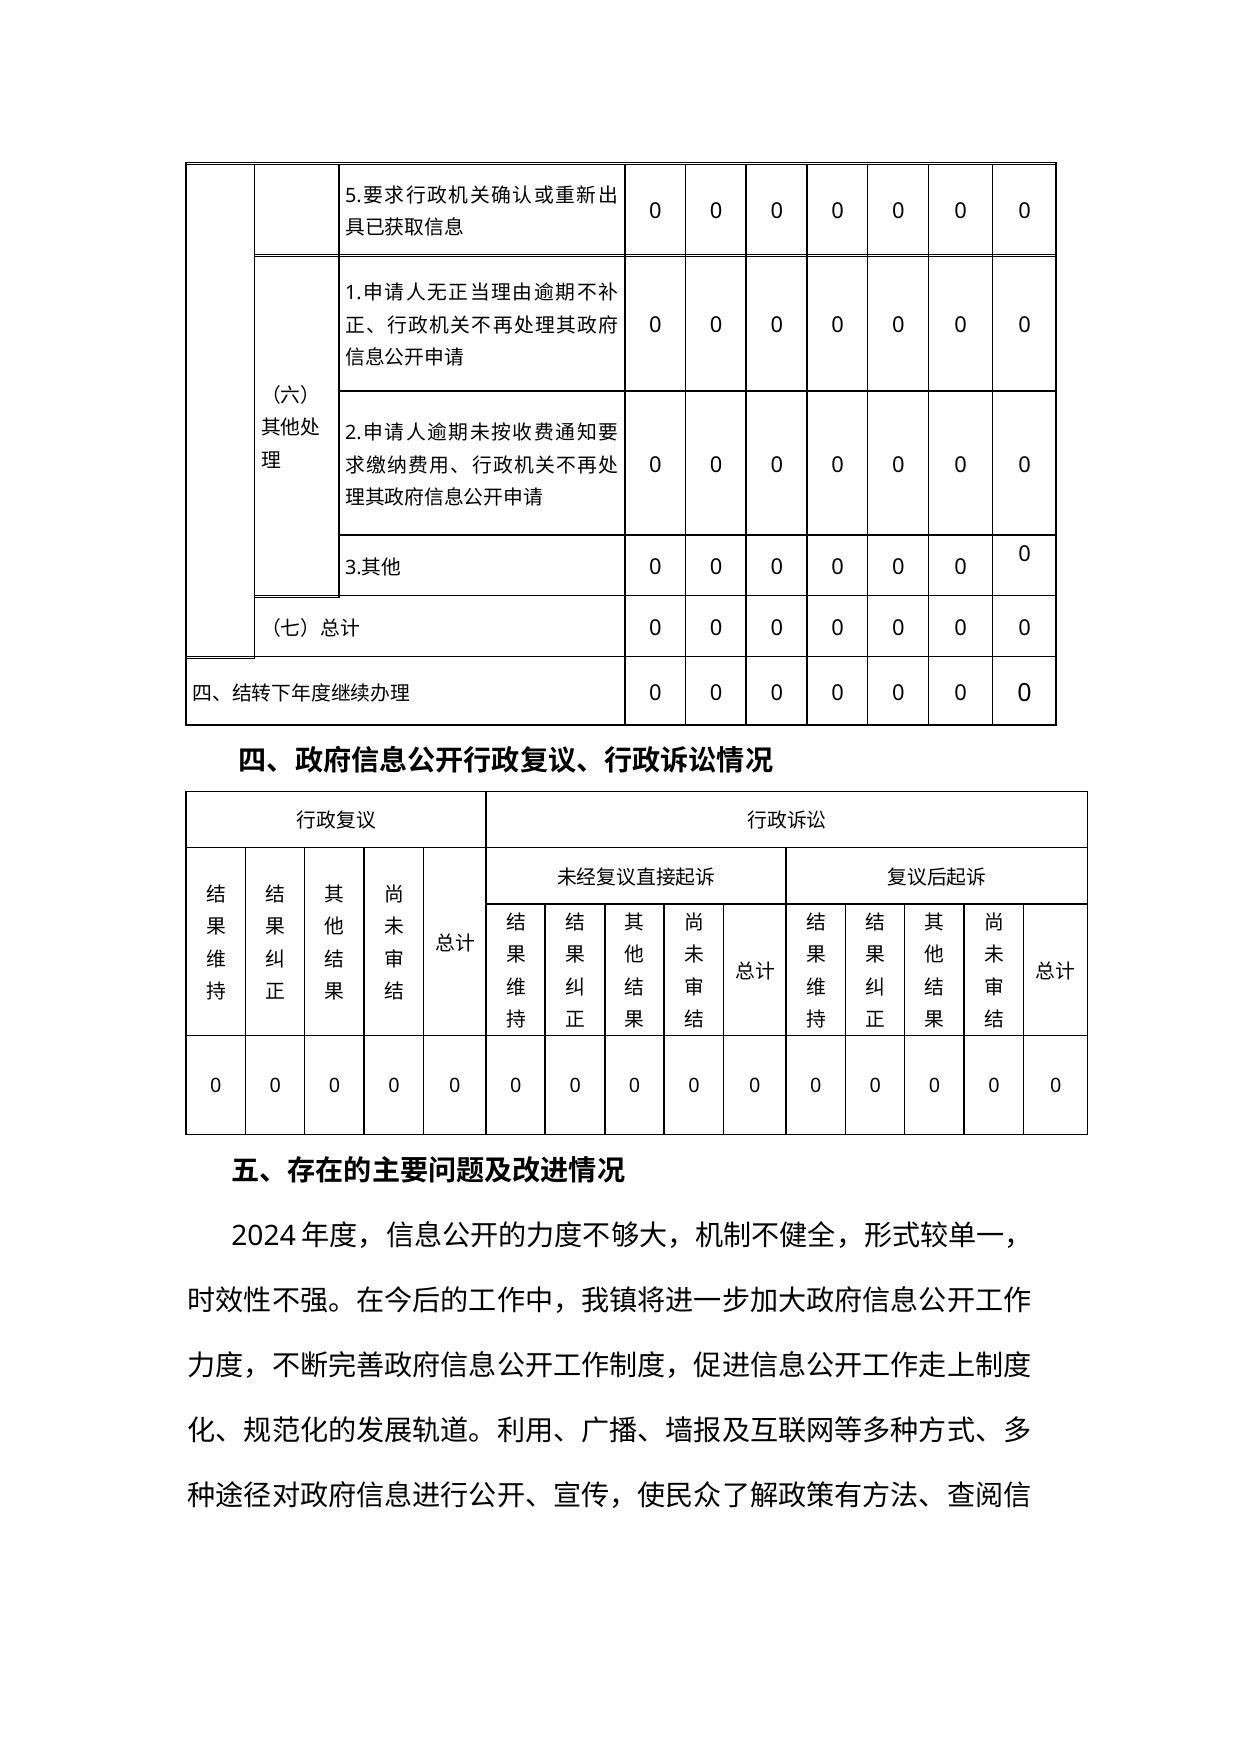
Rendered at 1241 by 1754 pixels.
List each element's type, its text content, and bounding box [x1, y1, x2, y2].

table_cell 未经复议直接起诉 [487, 848, 785, 903]
table_cell 0 [868, 257, 928, 390]
table_cell 2.申请人逾期未按收费通知要求缴纳费用、行政机关不再处理其政府信息公开申请 [340, 392, 624, 534]
table_cell 0 [929, 536, 992, 595]
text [187, 1200, 1053, 1525]
table_cell 0 [868, 657, 928, 724]
table_cell 0 [993, 536, 1055, 595]
table_cell 0 [929, 165, 992, 254]
table_cell 尚未 审结 [365, 848, 423, 1034]
table_cell 总计 [424, 848, 485, 1034]
table_cell 0 [487, 1036, 544, 1134]
table_cell 0 [686, 536, 745, 595]
table_cell 结果 纠正 [846, 905, 904, 1034]
table_cell 0 [686, 657, 745, 724]
table_cell 0 [993, 392, 1055, 534]
table_cell 四、结转下年度继续办理 [187, 657, 624, 724]
table_cell 尚未 审结 [665, 905, 723, 1034]
table_cell 0 [626, 257, 685, 390]
table_cell 0 [686, 392, 745, 534]
table_cell 总计 [1024, 905, 1087, 1034]
table_cell 0 [808, 257, 867, 390]
table_cell 其他 结果 [606, 905, 663, 1034]
table_cell 0 [626, 392, 685, 534]
table_cell 0 [929, 257, 992, 390]
table_cell 0 [305, 1036, 363, 1134]
table_cell 0 ​ [1024, 1036, 1087, 1134]
table_cell 结果 维持 [787, 905, 845, 1034]
table_cell 0 [626, 536, 685, 595]
table_cell 0 [546, 1036, 604, 1134]
table_cell 0 [808, 165, 867, 254]
table_cell 0 [747, 657, 806, 724]
table_cell 0 [246, 1036, 304, 1134]
table_cell 0 [993, 596, 1055, 656]
table_cell 0 [965, 1036, 1023, 1134]
table_cell 0 [686, 257, 745, 390]
table_cell 其他 结果 [305, 848, 363, 1034]
table_cell 5.要求行政机关确认或重新出具已获取信息 [340, 165, 624, 254]
table_cell 0 [993, 657, 1055, 724]
table_cell 0 [905, 1036, 963, 1134]
table_cell 0 [929, 596, 992, 656]
table_cell 0 [993, 165, 1055, 254]
table_cell 0 [868, 536, 928, 595]
table_cell 结果 纠正 [246, 848, 304, 1034]
table_cell （六）其他处理 [255, 257, 338, 595]
table_cell 0 [993, 257, 1055, 390]
table_cell 0 [665, 1036, 723, 1134]
table_cell 0 [808, 657, 867, 724]
table_cell 0 [868, 165, 928, 254]
table_cell 尚未 审结 [965, 905, 1023, 1034]
table_cell 结果 纠正 [546, 905, 604, 1034]
table_cell 复议后起诉 [787, 848, 1087, 903]
table_header 行政复议 [187, 792, 485, 847]
table_cell 0 [424, 1036, 485, 1134]
table_cell 0 [747, 165, 806, 254]
table_cell 0 [868, 392, 928, 534]
table_cell 总计 [724, 905, 785, 1034]
table_cell 0 [606, 1036, 663, 1134]
table_cell 0 [747, 536, 806, 595]
table_cell 0 [747, 596, 806, 656]
table_cell 0 [868, 596, 928, 656]
table_cell 0 [787, 1036, 845, 1134]
table_cell 0 [808, 536, 867, 595]
table_cell 0 [626, 596, 685, 656]
table_cell 0 [686, 165, 745, 254]
table_cell 0 [747, 392, 806, 534]
table_cell 0 [929, 392, 992, 534]
table_cell 0 [808, 596, 867, 656]
table_cell 0 [365, 1036, 423, 1134]
table_cell 0 [626, 165, 685, 254]
table_cell 0 [747, 257, 806, 390]
table_cell 结果 维持 [487, 905, 544, 1034]
table_cell 0 [724, 1036, 785, 1134]
table_cell 0 [846, 1036, 904, 1134]
table_cell 0 [808, 392, 867, 534]
text 五、存在的主要问题及改进情况 [187, 1135, 1053, 1200]
table_cell 0 [686, 596, 745, 656]
table_header 行政诉讼 [487, 792, 1087, 847]
text 四、政府信息公开行政复议、行政诉讼情况 [187, 726, 1053, 791]
table_cell 0 [626, 657, 685, 724]
table_cell 3.其他 [340, 536, 624, 595]
table_cell 0 [187, 1036, 245, 1134]
table_cell （七）总计 [255, 596, 624, 656]
table_cell 结果维持 [187, 848, 245, 1034]
table_cell 0 [929, 657, 992, 724]
table_cell 1.申请人无正当理由逾期不补正、行政机关不再处理其政府信息公开申请 [340, 257, 624, 390]
table_cell 其他 结果 [905, 905, 963, 1034]
